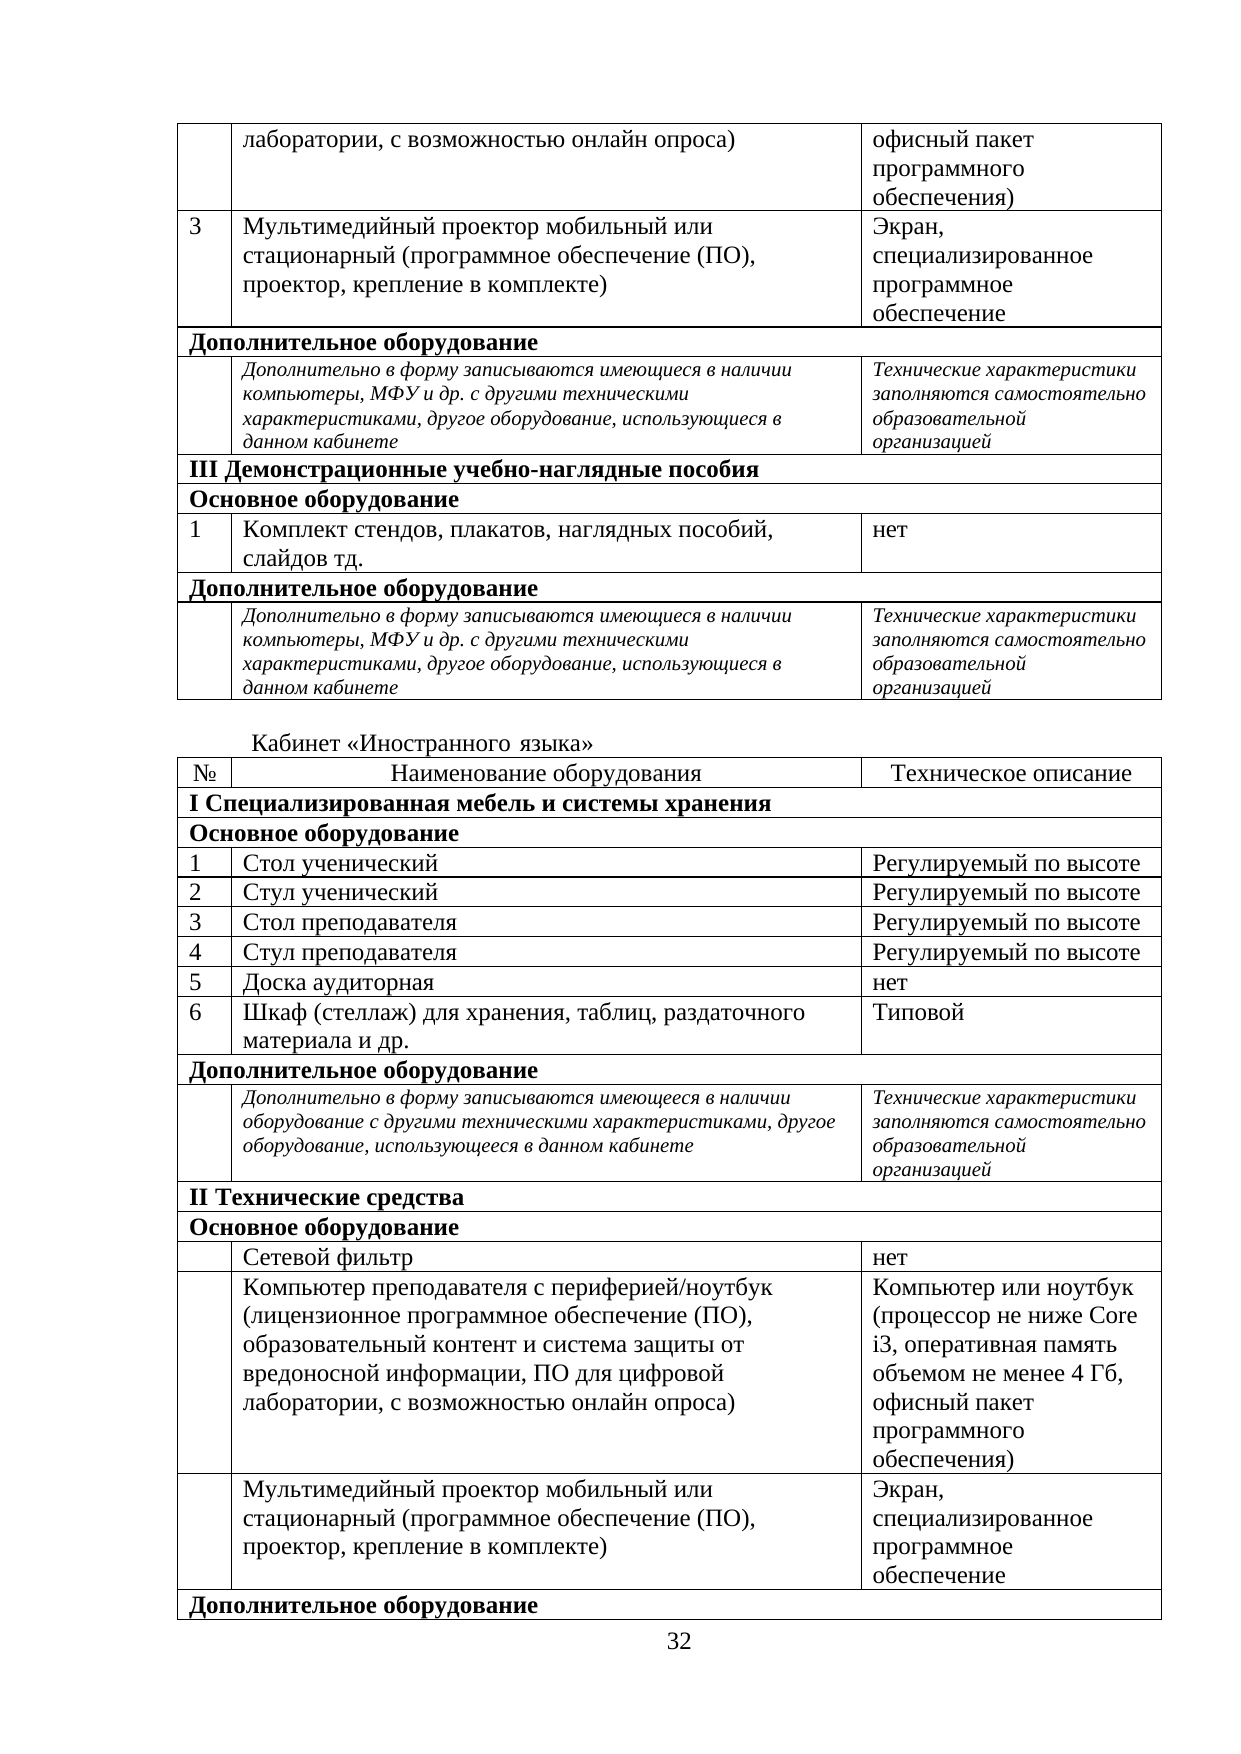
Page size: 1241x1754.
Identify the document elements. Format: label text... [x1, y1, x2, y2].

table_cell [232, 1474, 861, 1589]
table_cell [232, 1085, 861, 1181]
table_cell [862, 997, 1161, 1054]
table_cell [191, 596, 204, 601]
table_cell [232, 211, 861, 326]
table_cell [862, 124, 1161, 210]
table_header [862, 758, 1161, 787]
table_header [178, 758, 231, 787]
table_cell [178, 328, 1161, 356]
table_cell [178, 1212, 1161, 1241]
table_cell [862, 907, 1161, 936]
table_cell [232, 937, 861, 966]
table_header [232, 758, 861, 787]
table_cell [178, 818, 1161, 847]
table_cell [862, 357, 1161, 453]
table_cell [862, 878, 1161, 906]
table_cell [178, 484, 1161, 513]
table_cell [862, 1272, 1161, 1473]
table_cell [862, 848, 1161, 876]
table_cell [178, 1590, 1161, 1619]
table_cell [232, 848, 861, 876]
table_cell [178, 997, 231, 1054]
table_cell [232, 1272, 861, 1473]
text Кабинет «Иностранного языка» [177, 728, 1181, 757]
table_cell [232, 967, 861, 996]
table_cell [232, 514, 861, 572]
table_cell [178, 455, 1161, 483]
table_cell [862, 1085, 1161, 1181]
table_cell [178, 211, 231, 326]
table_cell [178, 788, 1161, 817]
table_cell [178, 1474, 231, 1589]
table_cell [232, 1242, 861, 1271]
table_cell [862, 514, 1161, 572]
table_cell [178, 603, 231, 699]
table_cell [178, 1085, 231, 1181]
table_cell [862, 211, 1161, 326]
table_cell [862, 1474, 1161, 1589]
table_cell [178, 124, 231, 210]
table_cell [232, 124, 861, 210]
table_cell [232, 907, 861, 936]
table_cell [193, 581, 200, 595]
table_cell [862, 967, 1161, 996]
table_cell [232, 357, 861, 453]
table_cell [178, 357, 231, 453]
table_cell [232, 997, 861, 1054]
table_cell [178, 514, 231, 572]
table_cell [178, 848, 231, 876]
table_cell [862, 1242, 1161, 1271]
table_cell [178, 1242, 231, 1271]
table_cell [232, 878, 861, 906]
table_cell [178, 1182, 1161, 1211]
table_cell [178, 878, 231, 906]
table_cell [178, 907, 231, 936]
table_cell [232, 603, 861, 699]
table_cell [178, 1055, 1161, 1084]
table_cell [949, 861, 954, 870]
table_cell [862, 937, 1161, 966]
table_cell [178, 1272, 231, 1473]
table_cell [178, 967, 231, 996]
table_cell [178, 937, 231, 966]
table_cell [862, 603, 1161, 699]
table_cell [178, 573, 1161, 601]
